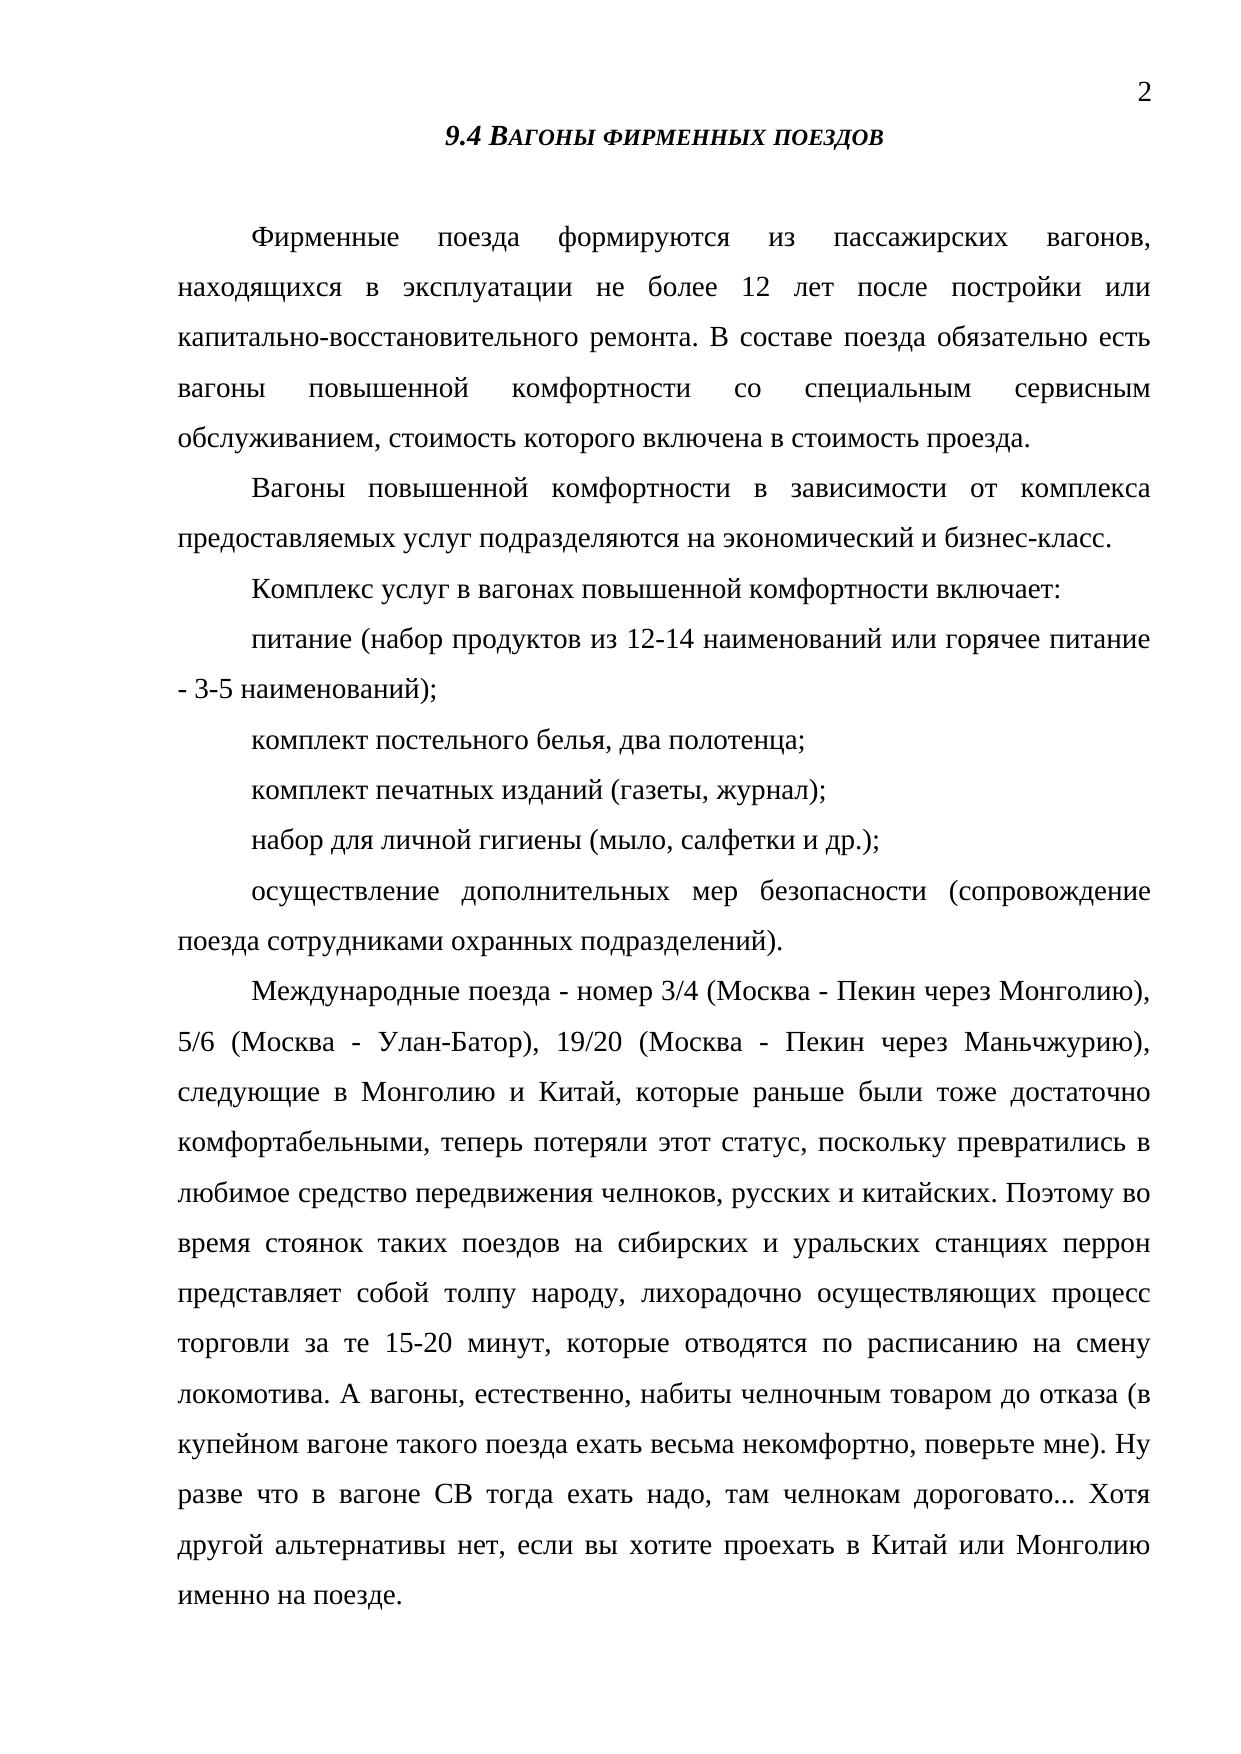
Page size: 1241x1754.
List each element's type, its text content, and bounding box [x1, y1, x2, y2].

text питание (набор продуктов из 12-14 наименований или горячее питание - 3-5 наименований); [177, 621, 1152, 705]
text осуществление дополнительных мер безопасности (сопровождение поезда сотрудниками охранных подразделений). [177, 873, 1152, 957]
text Фирменные поезда формируются из пассажирских вагонов, находящихся в эксплуатации не более 12 лет после постройки или капитально-восстановительного ремонта. В составе поезда обязательно есть вагоны повышенной комфортности со специальным сервисным обслуживанием, стоимость которого включена в стоимость проезда. [177, 219, 1152, 453]
subtitle 9.4 Вагоны фирменных поездов [177, 118, 1152, 152]
text набор для личной гигиены (мыло, салфетки и др.); [177, 822, 1152, 856]
text комплект постельного белья, два полотенца; [177, 722, 1152, 755]
text Комплекс услуг в вагонах повышенной комфортности включает: [177, 571, 1152, 604]
text Международные поезда - номер 3/4 (Москва - Пекин через Монголию), 5/6 (Москва - Улан-Батор), 19/20 (Москва - Пекин через Маньчжурию), следующие в Монголию и Китай, которые раньше были тоже достаточно комфортабельными, теперь потеряли этот статус, поскольку превратились в любимое средство передвижения челноков, русских и китайских. Поэтому во время стоянок таких поездов на сибирских и уральских станциях перрон представляет собой толпу народу, лихорадочно осуществляющих процесс торговли за те 15-20 минут, которые отводятся по расписанию на смену локомотива. А вагоны, естественно, набиты челночным товаром до отказа (в купейном вагоне такого поезда ехать весьма некомфортно, поверьте мне). Ну разве что в вагоне СВ тогда ехать надо, там челнокам дороговато... Хотя другой альтернативы нет, если вы хотите проехать в Китай или Монголию именно на поезде. [177, 973, 1152, 1611]
text комплект печатных изданий (газеты, журнал); [177, 772, 1152, 806]
text Вагоны повышенной комфортности в зависимости от комплекса предоставляемых услуг подразделяются на экономический и бизнес-класс. [177, 470, 1152, 554]
